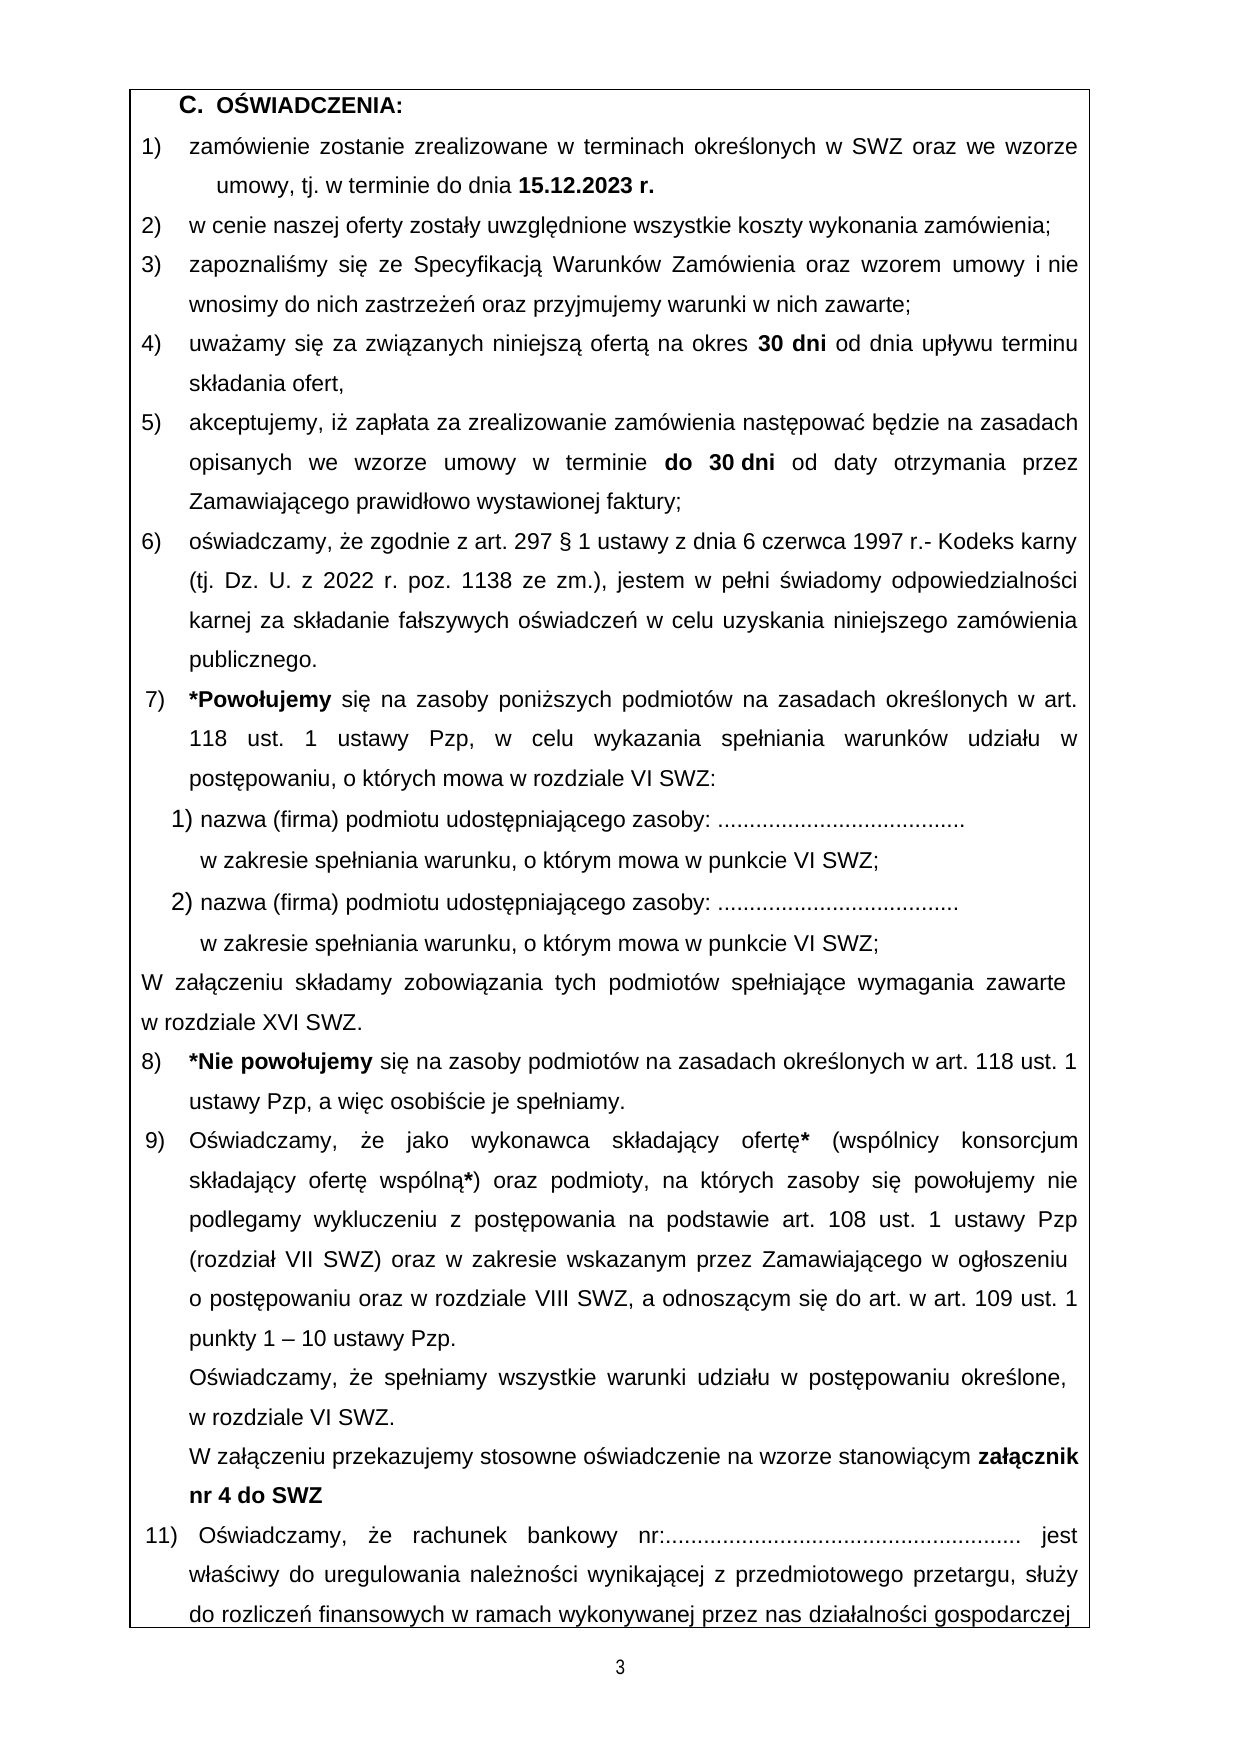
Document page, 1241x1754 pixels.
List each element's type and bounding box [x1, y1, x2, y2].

table_cell [131, 90, 1089, 1627]
